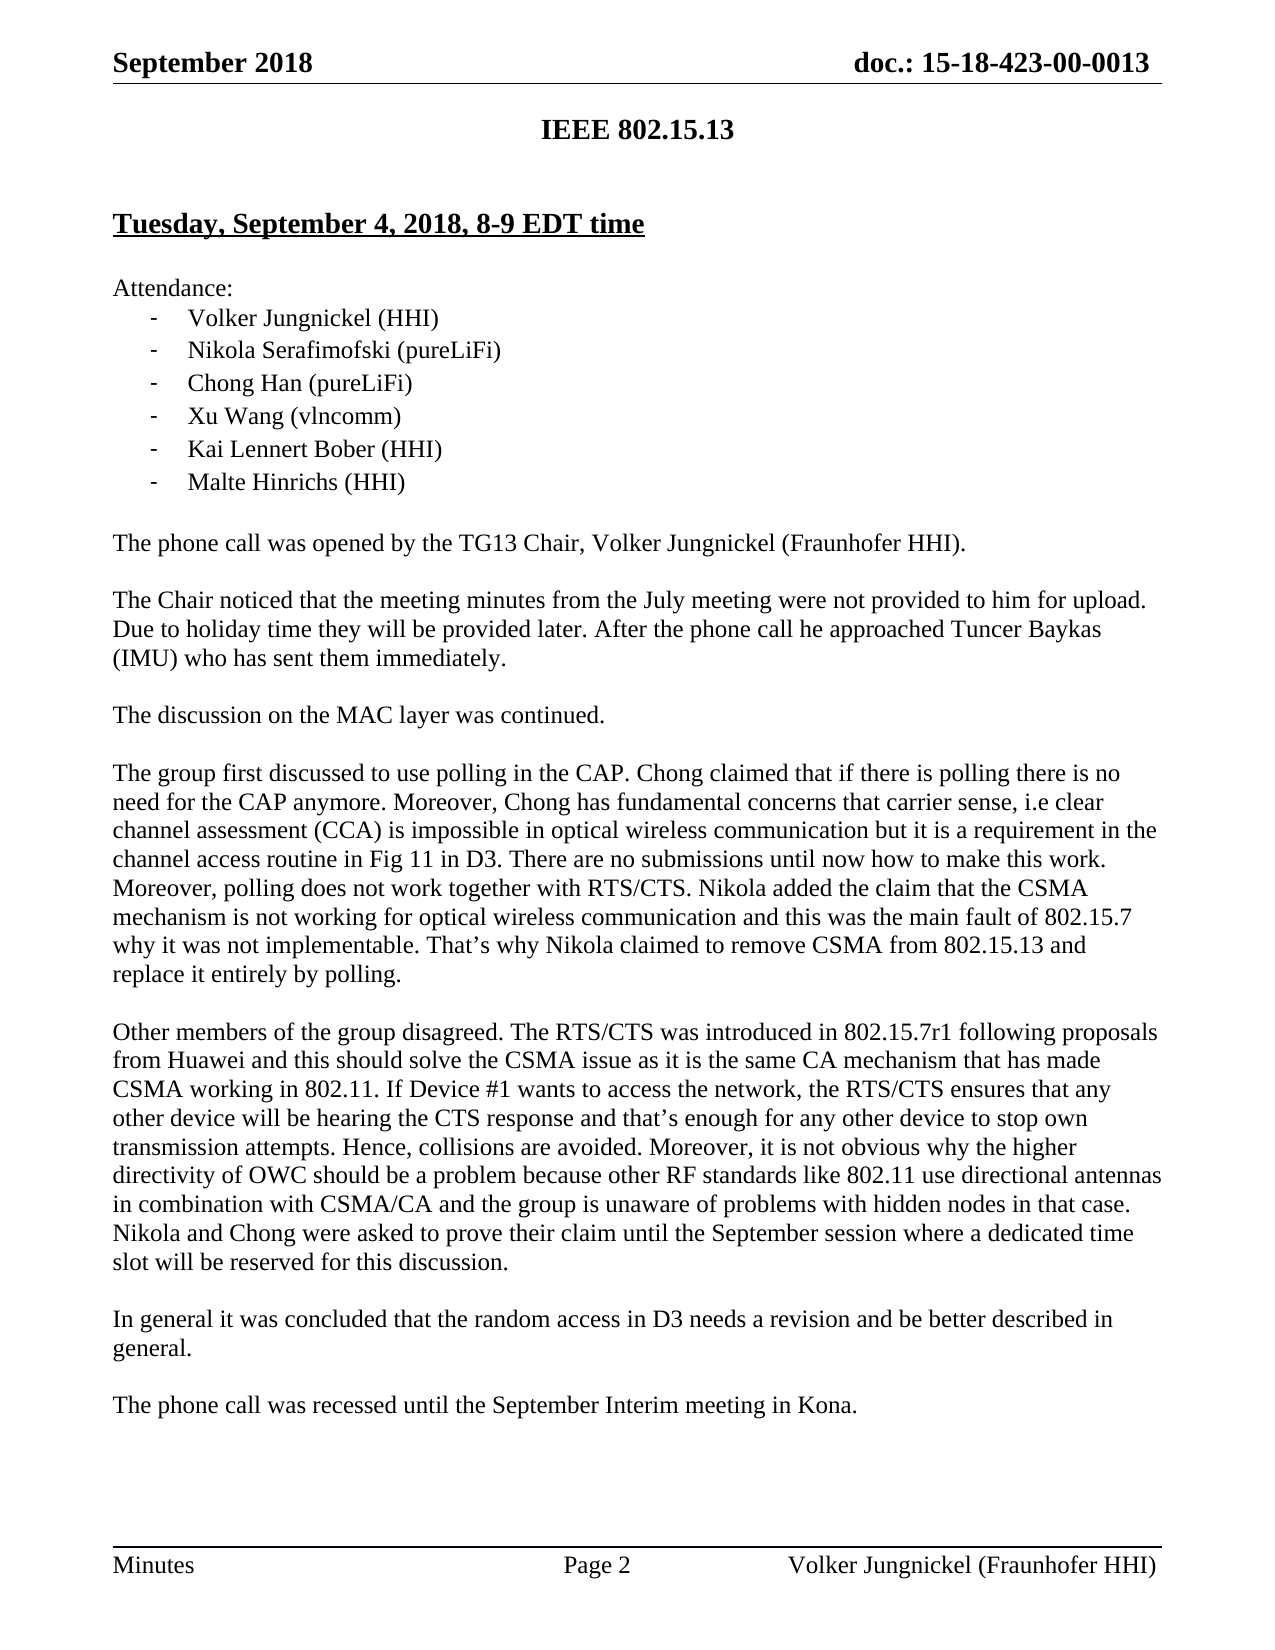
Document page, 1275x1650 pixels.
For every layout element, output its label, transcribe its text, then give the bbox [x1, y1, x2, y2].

text The discussion on the MAC layer was continued. [112, 701, 1162, 729]
list Nikola Serafimofski (pureLiFi) [150, 335, 1162, 365]
text Tuesday, September 4, 2018, 8-9 EDT time [112, 206, 1162, 239]
list Volker Jungnickel (HHI) [150, 302, 1162, 332]
text The group first discussed to use polling in the CAP. Chong claimed that if there is polling there is no need for the CAP anymore. Moreover, Chong has fundamental concerns that carrier sense, i.e clear channel assessment (CCA) is impossible in optical wireless communication but it is a requirement in the channel access routine in Fig 11 in D3. There are no submissions until now how to make this work. Moreover, polling does not work together with RTS/CTS. Nikola added the claim that the CSMA mechanism is not working for optical wireless communication and this was the main fault of 802.15.7 why it was not implementable. That’s why Nikola claimed to remove CSMA from 802.15.13 and replace it entirely by polling. [112, 758, 1162, 988]
text In general it was concluded that the random access in D3 needs a revision and be better described in general. [112, 1304, 1162, 1362]
list Kai Lennert Bober (HHI) [150, 433, 1162, 464]
text IEEE 802.15.13 [112, 112, 1162, 146]
text The Chair noticed that the meeting minutes from the July meeting were not provided to him for upload. Due to holiday time they will be provided later. After the phone call he approached Tuncer Baykas (IMU) who has sent them immediately. [112, 586, 1162, 672]
text Other members of the group disagreed. The RTS/CTS was introduced in 802.15.7r1 following proposals from Huawei and this should solve the CSMA issue as it is the same CA mechanism that has made CSMA working in 802.11. If Device #1 wants to access the network, the RTS/CTS ensures that any other device will be hearing the CTS response and that’s enough for any other device to stop own transmission attempts. Hence, collisions are avoided. Moreover, it is not obvious why the higher directivity of OWC should be a problem because other RF standards like 802.11 use directional antennas in combination with CSMA/CA and the group is unaware of problems with hidden nodes in that case. Nikola and Chong were asked to prove their claim until the September session where a dedicated time slot will be reserved for this discussion. [112, 1017, 1162, 1276]
list Chong Han (pureLiFi) [150, 368, 1162, 398]
list Malte Hinrichs (HHI) [150, 466, 1162, 497]
list The phone call was opened by the TG13 Chair, Volker Jungnickel (Fraunhofer HHI). [112, 528, 1162, 557]
list Xu Wang (vlncomm) [150, 401, 1162, 431]
text The phone call was recessed until the September Interim meeting in Kona. [112, 1391, 1162, 1419]
text Attendance: [112, 273, 1162, 302]
